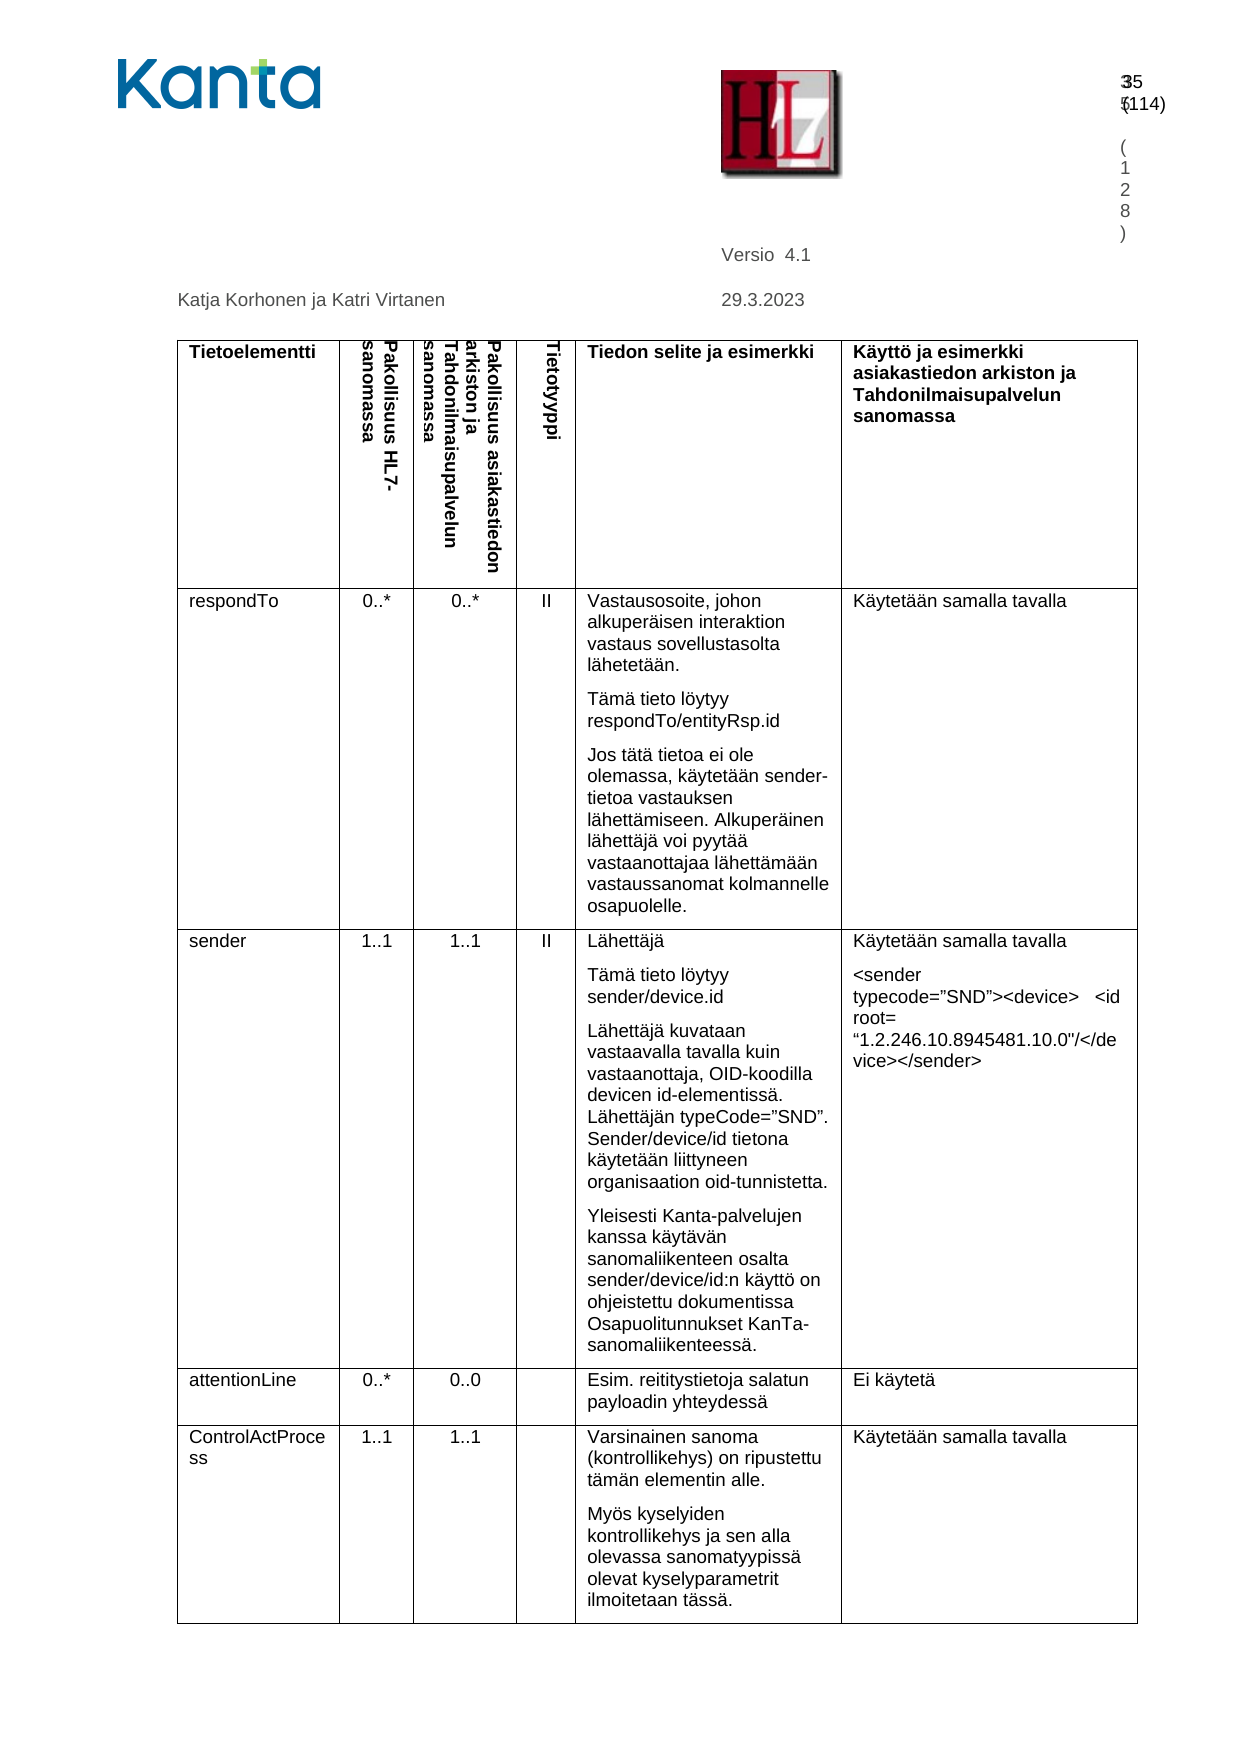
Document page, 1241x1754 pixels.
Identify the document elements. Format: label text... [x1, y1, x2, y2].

table_cell Käytetään samalla tavalla [842, 589, 1137, 929]
table_cell 0..0 [414, 1369, 516, 1424]
table_cell ControlActProcess [178, 1426, 339, 1623]
table_cell sender [178, 930, 339, 1368]
table_cell [517, 1426, 575, 1623]
table_cell Käytetään samalla tavalla <sender typecode=”SND”><device> <id root= “1.2.246.10.8945481.10.0"/</device></sender> [842, 930, 1137, 1368]
table_cell II [517, 930, 575, 1368]
picture [721, 70, 844, 179]
table_cell Ei käytetä [842, 1369, 1137, 1424]
table_cell respondTo [178, 589, 339, 929]
table_cell Esim. reititystietoja salatun payloadin yhteydessä [576, 1369, 841, 1424]
table_header Pakollisuus asiakastiedon arkiston ja Tahdonilmaisupalvelun sanomassa [414, 341, 516, 588]
table_header Tiedon selite ja esimerkki [576, 341, 841, 588]
table_cell 1..1 [340, 930, 413, 1368]
table_header Tietoelementti [178, 341, 339, 588]
table_header Käyttö ja esimerkki asiakastiedon arkiston ja Tahdonilmaisupalvelun sanomassa [842, 341, 1137, 588]
table_header Tietotyyppi [517, 341, 575, 588]
table_cell 1..1 [414, 930, 516, 1368]
picture [118, 59, 321, 109]
table_cell II [517, 589, 575, 929]
table_cell 0..* [340, 589, 413, 929]
table_cell Vastausosoite, johon alkuperäisen interaktion vastaus sovellustasolta lähetetään. Tämä tieto löytyy respondTo/entityRsp.id Jos tätä tietoa ei ole olemassa, käytetään sender-tietoa vastauksen lähettämiseen. Alkuperäinen lähettäjä voi pyytää vastaanottajaa lähettämään vastaussanomat kolmannelle osapuolelle. [576, 589, 841, 929]
table_cell 0..* [414, 589, 516, 929]
table_cell Lähettäjä Tämä tieto löytyy sender/device.id Lähettäjä kuvataan vastaavalla tavalla kuin vastaanottaja, OID-koodilla devicen id-elementissä. Lähettäjän typeCode=”SND”. Sender/device/id tietona käytetään liittyneen organisaation oid-tunnistetta. Yleisesti Kanta-palvelujen kanssa käytävän sanomaliikenteen osalta sender/device/id:n käyttö on ohjeistettu dokumentissa Osapuolitunnukset KanTa-sanomaliikenteessä. [576, 930, 841, 1368]
table_cell [517, 1369, 575, 1424]
table_cell 1..1 [340, 1426, 413, 1623]
table_cell 1..1 [414, 1426, 516, 1623]
table_header Pakollisuus HL7-sanomassa [340, 341, 413, 588]
table_cell 0..* [340, 1369, 413, 1424]
table_cell Varsinainen sanoma (kontrollikehys) on ripustettu tämän elementin alle. Myös kyselyiden kontrollikehys ja sen alla olevassa sanomatyypissä olevat kyselyparametrit ilmoitetaan tässä. [576, 1426, 841, 1623]
table_cell attentionLine [178, 1369, 339, 1424]
table_cell Käytetään samalla tavalla [842, 1426, 1137, 1623]
